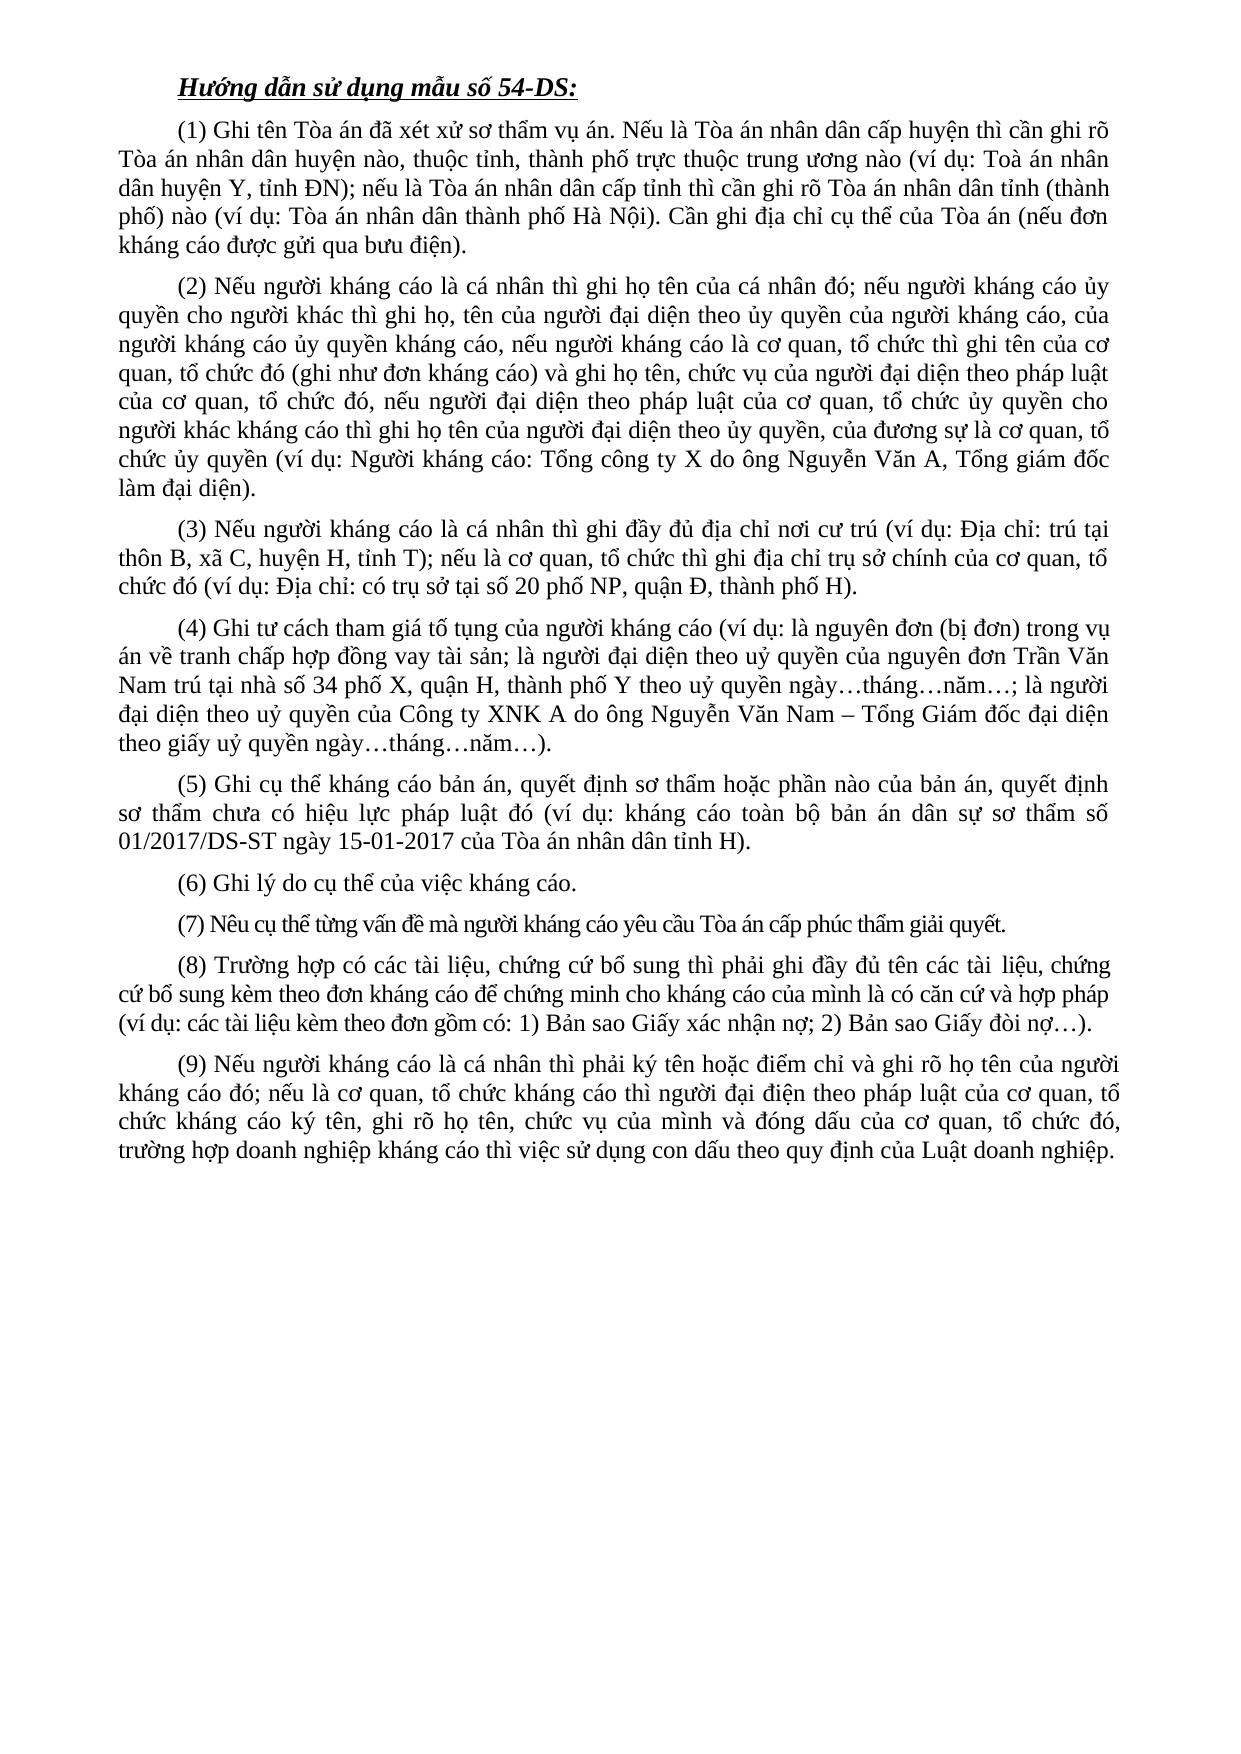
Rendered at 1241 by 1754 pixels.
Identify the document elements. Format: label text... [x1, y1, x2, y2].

text (4) Ghi tư cách tham giá tố tụng của người kháng cáo (ví dụ: là nguyên đơn (bị đơn) trong vụ án về tranh chấp hợp đồng vay tài sản; là người đại diện theo uỷ quyền của nguyên đơn Trần Văn Nam trú tại nhà số 34 phố X, quận H, thành phố Y theo uỷ quyền ngày…tháng…năm…; là người đại diện theo uỷ quyền của Công ty XNK A do ông Nguyễn Văn Nam – Tổng Giám đốc đại diện theo giấy uỷ quyền ngày…tháng…năm…). [118, 613, 1111, 756]
text (7) Nêu cụ thể từng vấn đề mà người kháng cáo yêu cầu Tòa án cấp phúc thẩm giải quyết. [118, 909, 1111, 938]
text (1) Ghi tên Tòa án đã xét xử sơ thẩm vụ án. Nếu là Tòa án nhân dân cấp huyện thì cần ghi rõ Tòa án nhân dân huyện nào, thuộc tỉnh, thành phố trực thuộc trung ương nào (ví dụ: Toà án nhân dân huyện Y, tỉnh ĐN); nếu là Tòa án nhân dân cấp tỉnh thì cần ghi rõ Tòa án nhân dân tỉnh (thành phố) nào (ví dụ: Tòa án nhân dân thành phố Hà Nội). Cần ghi địa chỉ cụ thể của Tòa án (nếu đơn kháng cáo được gửi qua bưu điện). [118, 115, 1111, 259]
text (9) Nếu người kháng cáo là cá nhân thì phải ký tên hoặc điểm chỉ và ghi rõ họ tên của người kháng cáo đó; nếu là cơ quan, tổ chức kháng cáo thì người đại điện theo pháp luật của cơ quan, tổ chức kháng cáo ký tên, ghi rõ họ tên, chức vụ của mình và đóng dấu của cơ quan, tổ chức đó, trường hợp doanh nghiệp kháng cáo thì việc sử dụng con dấu theo quy định của Luật doanh nghiệp. [118, 1049, 1122, 1164]
text (5) Ghi cụ thể kháng cáo bản án, quyết định sơ thẩm hoặc phần nào của bản án, quyết định sơ thẩm chưa có hiệu lực pháp luật đó (ví dụ: kháng cáo toàn bộ bản án dân sự sơ thẩm số 01/2017/DS-ST ngày 15-01-2017 của Tòa án nhân dân tỉnh H). [118, 769, 1111, 855]
text (6) Ghi lý do cụ thể của việc kháng cáo. [118, 868, 1111, 896]
text (8) Trường hợp có các tài liệu, chứng cứ bổ sung thì phải ghi đầy đủ tên các tài liệu, chứng cứ bổ sung kèm theo đơn kháng cáo để chứng minh cho kháng cáo của mình là có căn cứ và hợp pháp (ví dụ: các tài liệu kèm theo đơn gồm có: 1) Bản sao Giấy xác nhận nợ; 2) Bản sao Giấy đòi nợ…). [118, 950, 1111, 1036]
text Hướng dẫn sử dụng mẫu số 54-DS: [118, 72, 1111, 103]
text (3) Nếu người kháng cáo là cá nhân thì ghi đầy đủ địa chỉ nơi cư trú (ví dụ: Địa chỉ: trú tại thôn B, xã C, huyện H, tỉnh T); nếu là cơ quan, tổ chức thì ghi địa chỉ trụ sở chính của cơ quan, tổ chức đó (ví dụ: Địa chỉ: có trụ sở tại số 20 phố NP, quận Đ, thành phố H). [118, 514, 1111, 600]
text (2) Nếu người kháng cáo là cá nhân thì ghi họ tên của cá nhân đó; nếu người kháng cáo ủy quyền cho người khác thì ghi họ, tên của người đại diện theo ủy quyền của người kháng cáo, của người kháng cáo ủy quyền kháng cáo, nếu người kháng cáo là cơ quan, tổ chức thì ghi tên của cơ quan, tổ chức đó (ghi như đơn kháng cáo) và ghi họ tên, chức vụ của người đại diện theo pháp luật của cơ quan, tổ chức đó, nếu người đại diện theo pháp luật của cơ quan, tổ chức ủy quyền cho người khác kháng cáo thì ghi họ tên của người đại diện theo ủy quyền, của đương sự là cơ quan, tổ chức ủy quyền (ví dụ: Người kháng cáo: Tổng công ty X do ông Nguyễn Văn A, Tổng giám đốc làm đại diện). [118, 271, 1111, 501]
